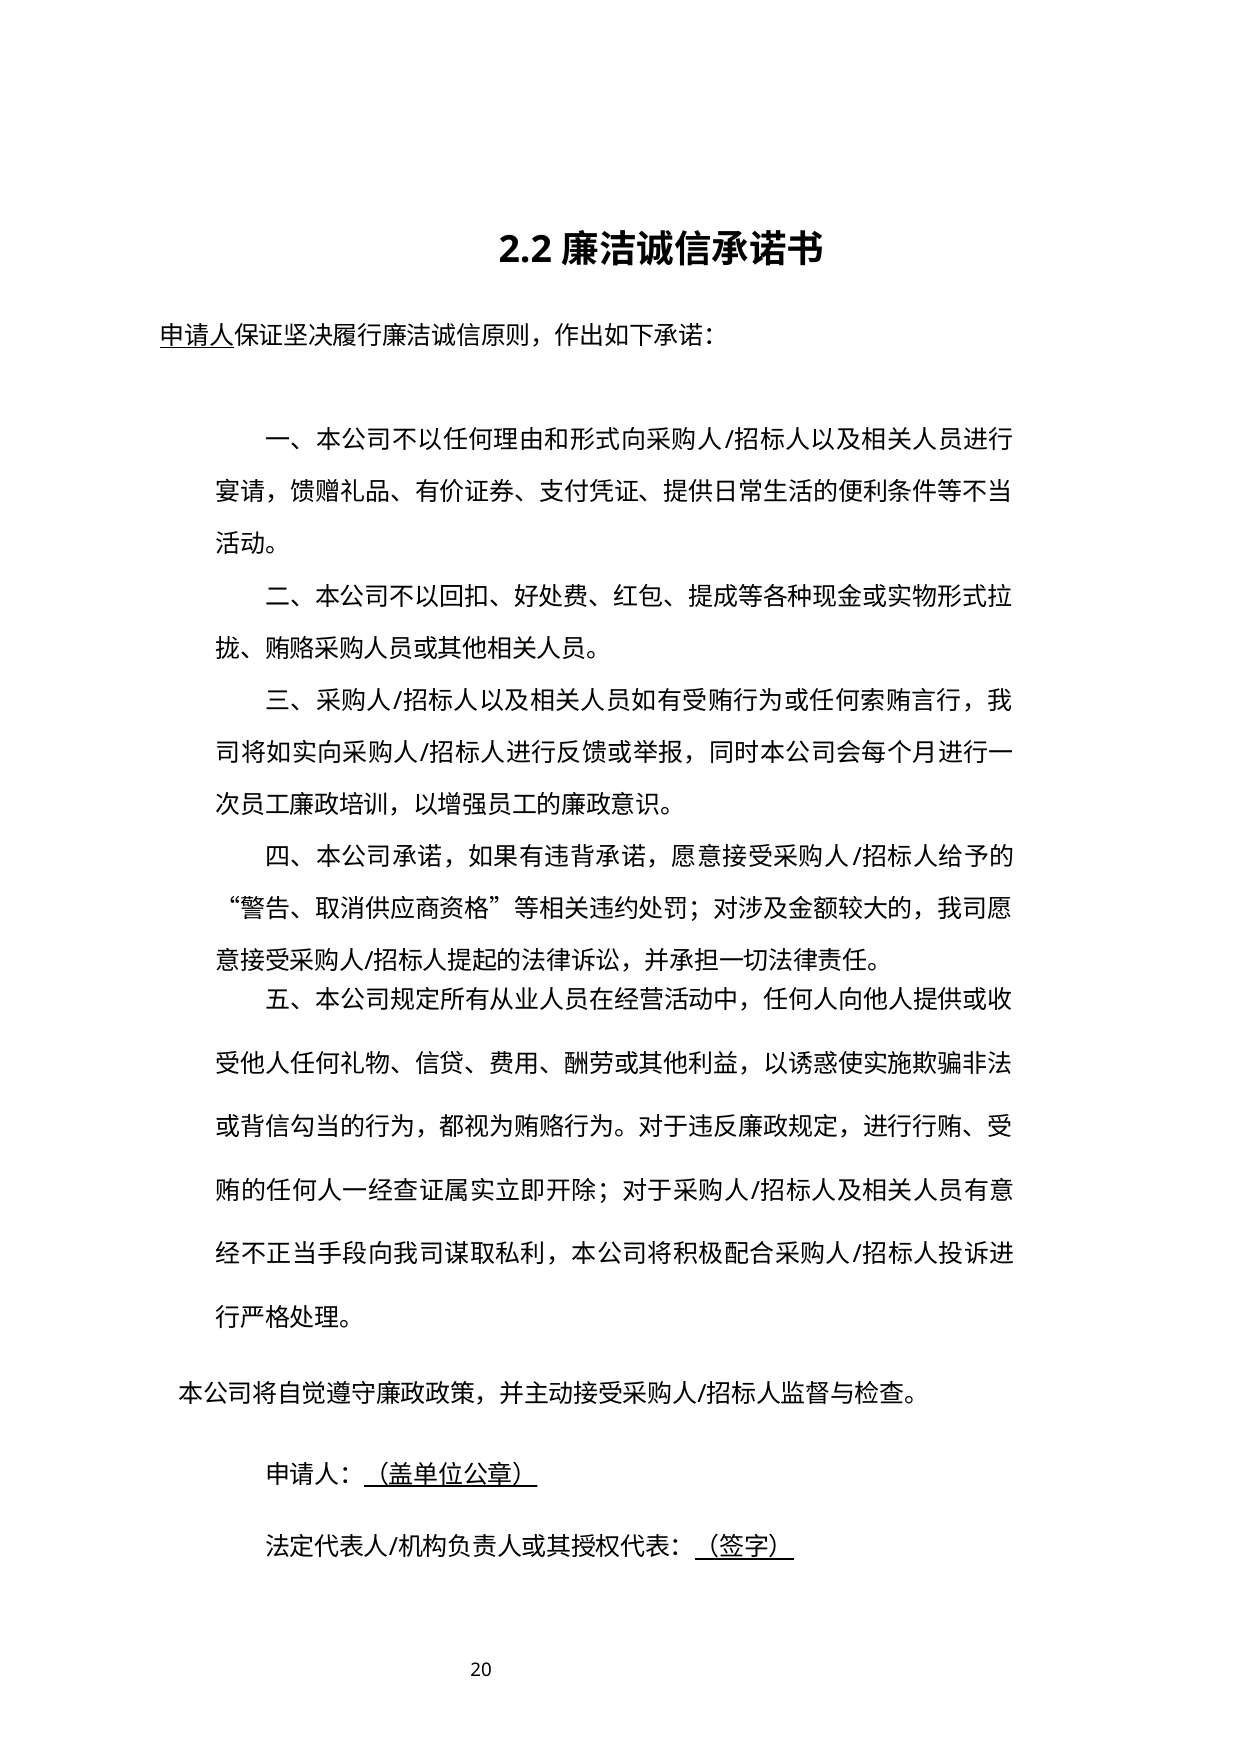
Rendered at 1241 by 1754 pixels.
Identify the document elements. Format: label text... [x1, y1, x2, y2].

subtitle 2.2 廉洁诚信承诺书 [159, 218, 1067, 273]
text 二、本公司不以回扣、好处费、红包、提成等各种现金或实物形式拉拢、贿赂采购人员或其他相关人员。 [216, 563, 1015, 667]
text 申请人：（盖单位公章） [216, 1454, 1043, 1491]
text 法定代表人/机构负责人或其授权代表：（签字） [216, 1527, 1043, 1563]
text 本公司将自觉遵守廉政政策，并主动接受采购人/招标人监督与检查。 [159, 1361, 1081, 1413]
text 一、本公司不以任何理由和形式向采购人/招标人以及相关人员进行宴请，馈赠礼品、有价证券、支付凭证、提供日常生活的便利条件等不当活动。 [216, 407, 1015, 563]
text 四、本公司承诺，如果有违背承诺，愿意接受采购人/招标人给予的“警告、取消供应商资格”等相关违约处罚；对涉及金额较大的，我司愿意接受采购人/招标人提起的法律诉讼，并承担一切法律责任。 [216, 824, 1015, 980]
text 三、采购人/招标人以及相关人员如有受贿行为或任何索贿言行，我司将如实向采购人/招标人进行反馈或举报，同时本公司会每个月进行一次员工廉政培训，以增强员工的廉政意识。 [216, 667, 1015, 824]
text 申请人保证坚决履行廉洁诚信原则，作出如下承诺： [159, 303, 1081, 355]
text 五、本公司规定所有从业人员在经营活动中，任何人向他人提供或收受他人任何礼物、信贷、费用、酬劳或其他利益，以诱惑使实施欺骗非法或背信勾当的行为，都视为贿赂行为。对于违反廉政规定，进行行贿、受贿的任何人一经查证属实立即开除；对于采购人/招标人及相关人员有意经不正当手段向我司谋取私利，本公司将积极配合采购人/招标人投诉进行严格处理。 [216, 980, 1015, 1333]
